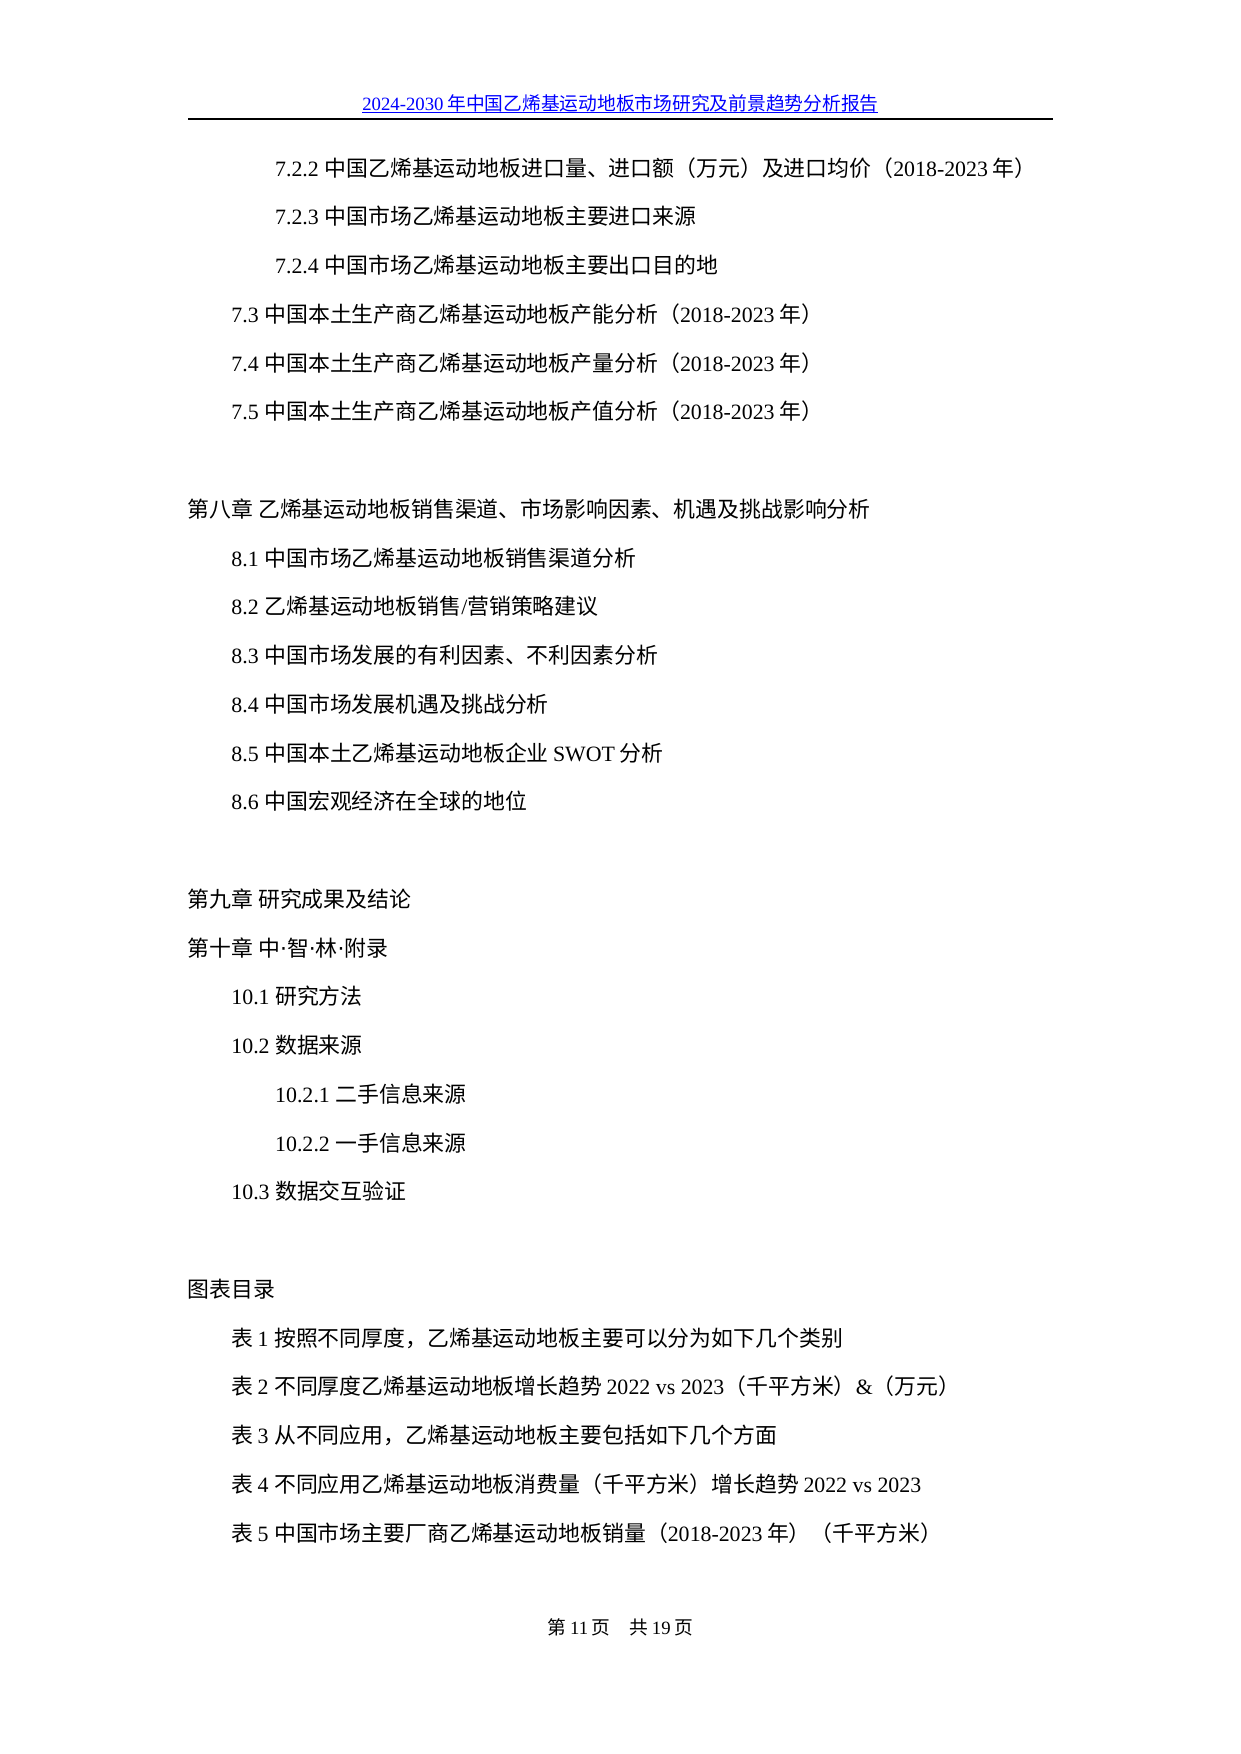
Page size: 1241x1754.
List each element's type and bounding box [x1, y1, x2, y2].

text [187, 150, 1053, 1548]
